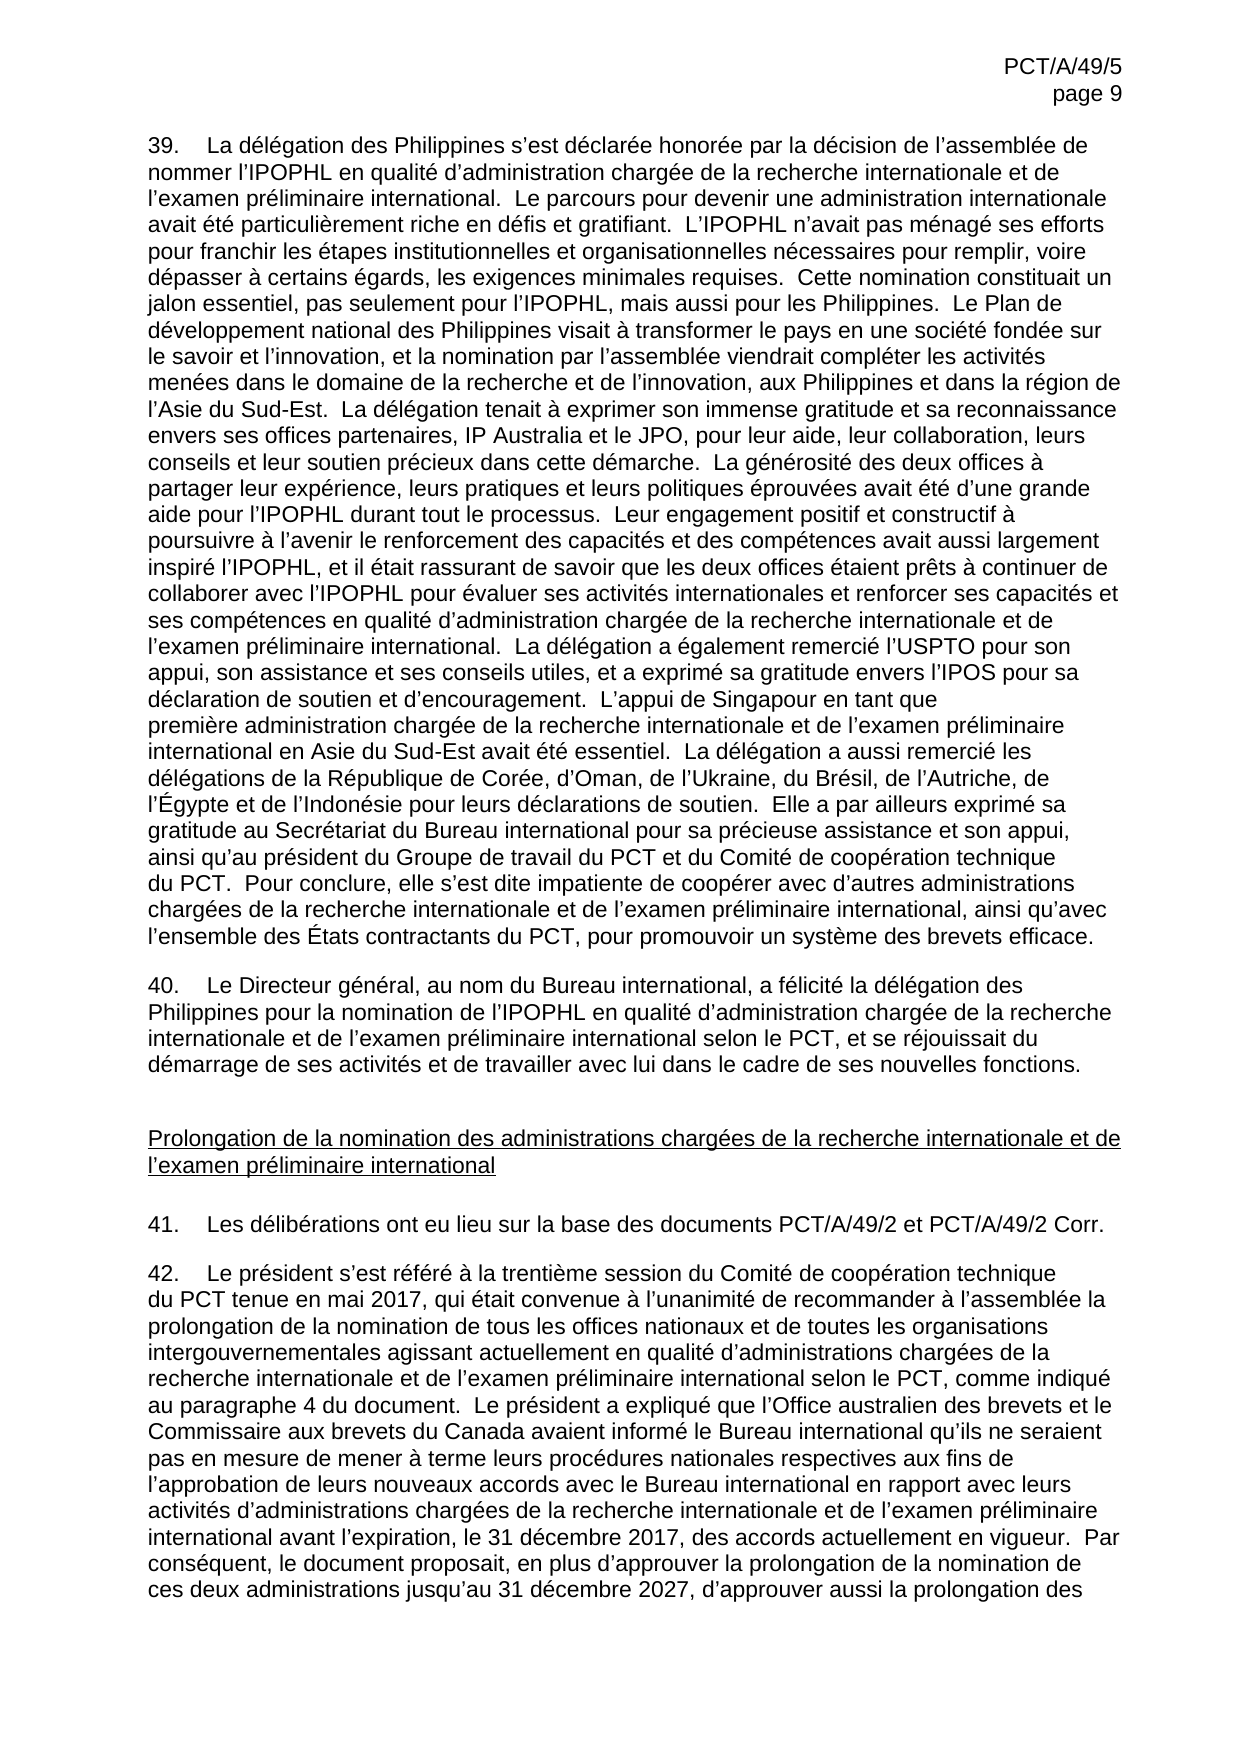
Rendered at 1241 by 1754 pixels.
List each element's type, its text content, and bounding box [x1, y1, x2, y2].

text Le Directeur général, au nom du Bureau international, a félicité la délégation des Philippines pour la nomination de l’IPOPHL en qualité d’administration chargée de la recherche internationale et de l’examen préliminaire international selon le PCT, et se réjouissait du démarrage de ses activités et de travailler avec lui dans le cadre de ses nouvelles fonctions. [148, 972, 1122, 1077]
text Les délibérations ont eu lieu sur la base des documents PCT/A/49/2 et PCT/A/49/2 Corr. [148, 1211, 1122, 1237]
text La délégation des Philippines s’est déclarée honorée par la décision de l’assemblée de nommer l’IPOPHL en qualité d’administration chargée de la recherche internationale et de l’examen préliminaire international. Le parcours pour devenir une administration internationale avait été particulièrement riche en défis et gratifiant. L’IPOPHL n’avait pas ménagé ses efforts pour franchir les étapes institutionnelles et organisationnelles nécessaires pour remplir, voire dépasser à certains égards, les exigences minimales requises. Cette nomination constituait un jalon essentiel, pas seulement pour l’IPOPHL, mais aussi pour les Philippines. Le Plan de développement national des Philippines visait à transformer le pays en une société fondée sur le savoir et l’innovation, et la nomination par l’assemblée viendrait compléter les activités menées dans le domaine de la recherche et de l’innovation, aux Philippines et dans la région de l’Asie du Sud-Est. La délégation tenait à exprimer son immense gratitude et sa reconnaissance envers ses offices partenaires, IP Australia et le JPO, pour leur aide, leur collaboration, leurs conseils et leur soutien précieux dans cette démarche. La générosité des deux offices à partager leur expérience, leurs pratiques et leurs politiques éprouvées avait été d’une grande aide pour l’IPOPHL durant tout le processus. Leur engagement positif et constructif à poursuivre à l’avenir le renforcement des capacités et des compétences avait aussi largement inspiré l’IPOPHL, et il était rassurant de savoir que les deux offices étaient prêts à continuer de collaborer avec l’IPOPHL pour évaluer ses activités internationales et renforcer ses capacités et ses compétences en qualité d’administration chargée de la recherche internationale et de l’examen préliminaire international. La délégation a également remercié l’USPTO pour son appui, son assistance et ses conseils utiles, et a exprimé sa gratitude envers l’IPOS pour sa déclaration de soutien et d’encouragement. L’appui de Singapour en tant que première administration chargée de la recherche internationale et de l’examen préliminaire international en Asie du Sud-Est avait été essentiel. La délégation a aussi remercié les délégations de la République de Corée, d’Oman, de l’Ukraine, du Brésil, de l’Autriche, de l’Égypte et de l’Indonésie pour leurs déclarations de soutien. Elle a par ailleurs exprimé sa gratitude au Secrétariat du Bureau international pour sa précieuse assistance et son appui, ainsi qu’au président du Groupe de travail du PCT et du Comité de coopération technique du PCT. Pour conclure, elle s’est dite impatiente de coopérer avec d’autres administrations chargées de la recherche internationale et de l’examen préliminaire international, ainsi qu’avec l’ensemble des États contractants du PCT, pour promouvoir un système des brevets efficace. [148, 132, 1122, 949]
subtitle Prolongation de la nomination des administrations chargées de la recherche internationale et de l’examen préliminaire international [148, 1125, 1122, 1178]
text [148, 1260, 1122, 1603]
